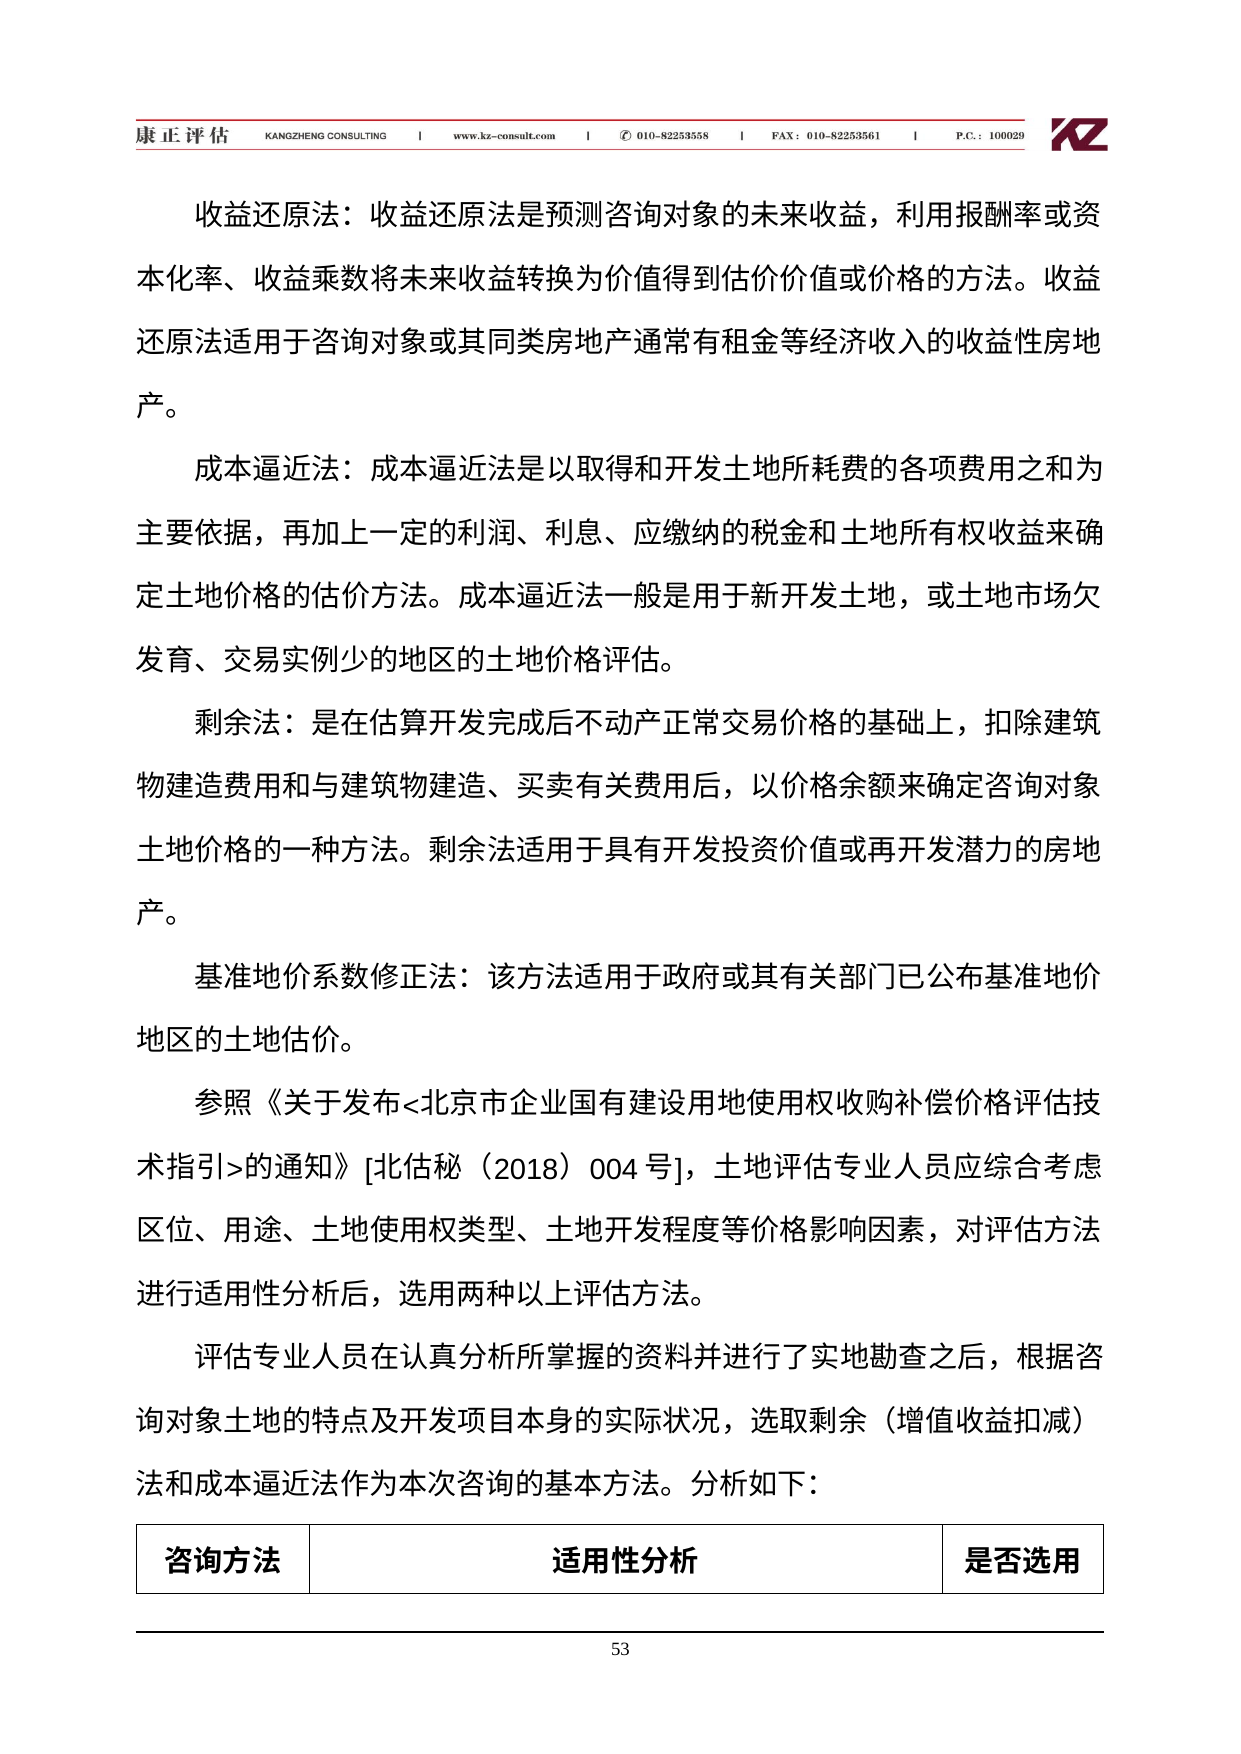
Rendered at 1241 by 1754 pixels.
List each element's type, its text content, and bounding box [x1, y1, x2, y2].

text 参照《关于发布<北京市企业国有建设用地使用权收购补偿价格评估技术指引>的通知》[北估秘（2018）004号]，土地评估专业人员应综合考虑区位、用途、土地使用权类型、土地开发程度等价格影响因素，对评估方法进行适用性分析后，选用两种以上评估方法。 [136, 1080, 1104, 1313]
text 收益还原法：收益还原法是预测咨询对象的未来收益，利用报酬率或资本化率、收益乘数将未来收益转换为价值得到估价价值或价格的方法。收益还原法适用于咨询对象或其同类房地产通常有租金等经济收入的收益性房地产。 [136, 192, 1104, 424]
text 评估专业人员在认真分析所掌握的资料并进行了实地勘查之后，根据咨询对象土地的特点及开发项目本身的实际状况，选取剩余（增值收益扣减）法和成本逼近法作为本次咨询的基本方法。分析如下： [136, 1334, 1104, 1503]
table_header 适用性分析 [310, 1525, 942, 1592]
text 基准地价系数修正法：该方法适用于政府或其有关部门已公布基准地价地区的土地估价。 [136, 953, 1104, 1059]
text 成本逼近法：成本逼近法是以取得和开发土地所耗费的各项费用之和为主要依据，再加上一定的利润、利息、应缴纳的税金和土地所有权收益来确定土地价格的估价方法。成本逼近法一般是用于新开发土地，或土地市场欠发育、交易实例少的地区的土地价格评估。 [136, 446, 1104, 678]
table_header 是否选用 [943, 1525, 1103, 1592]
table_header 咨询方法 [137, 1525, 309, 1592]
text 剩余法：是在估算开发完成后不动产正常交易价格的基础上，扣除建筑物建造费用和与建筑物建造、买卖有关费用后，以价格余额来确定咨询对象土地价格的一种方法。剩余法适用于具有开发投资价值或再开发潜力的房地产。 [136, 699, 1104, 932]
picture [135, 118, 1108, 151]
